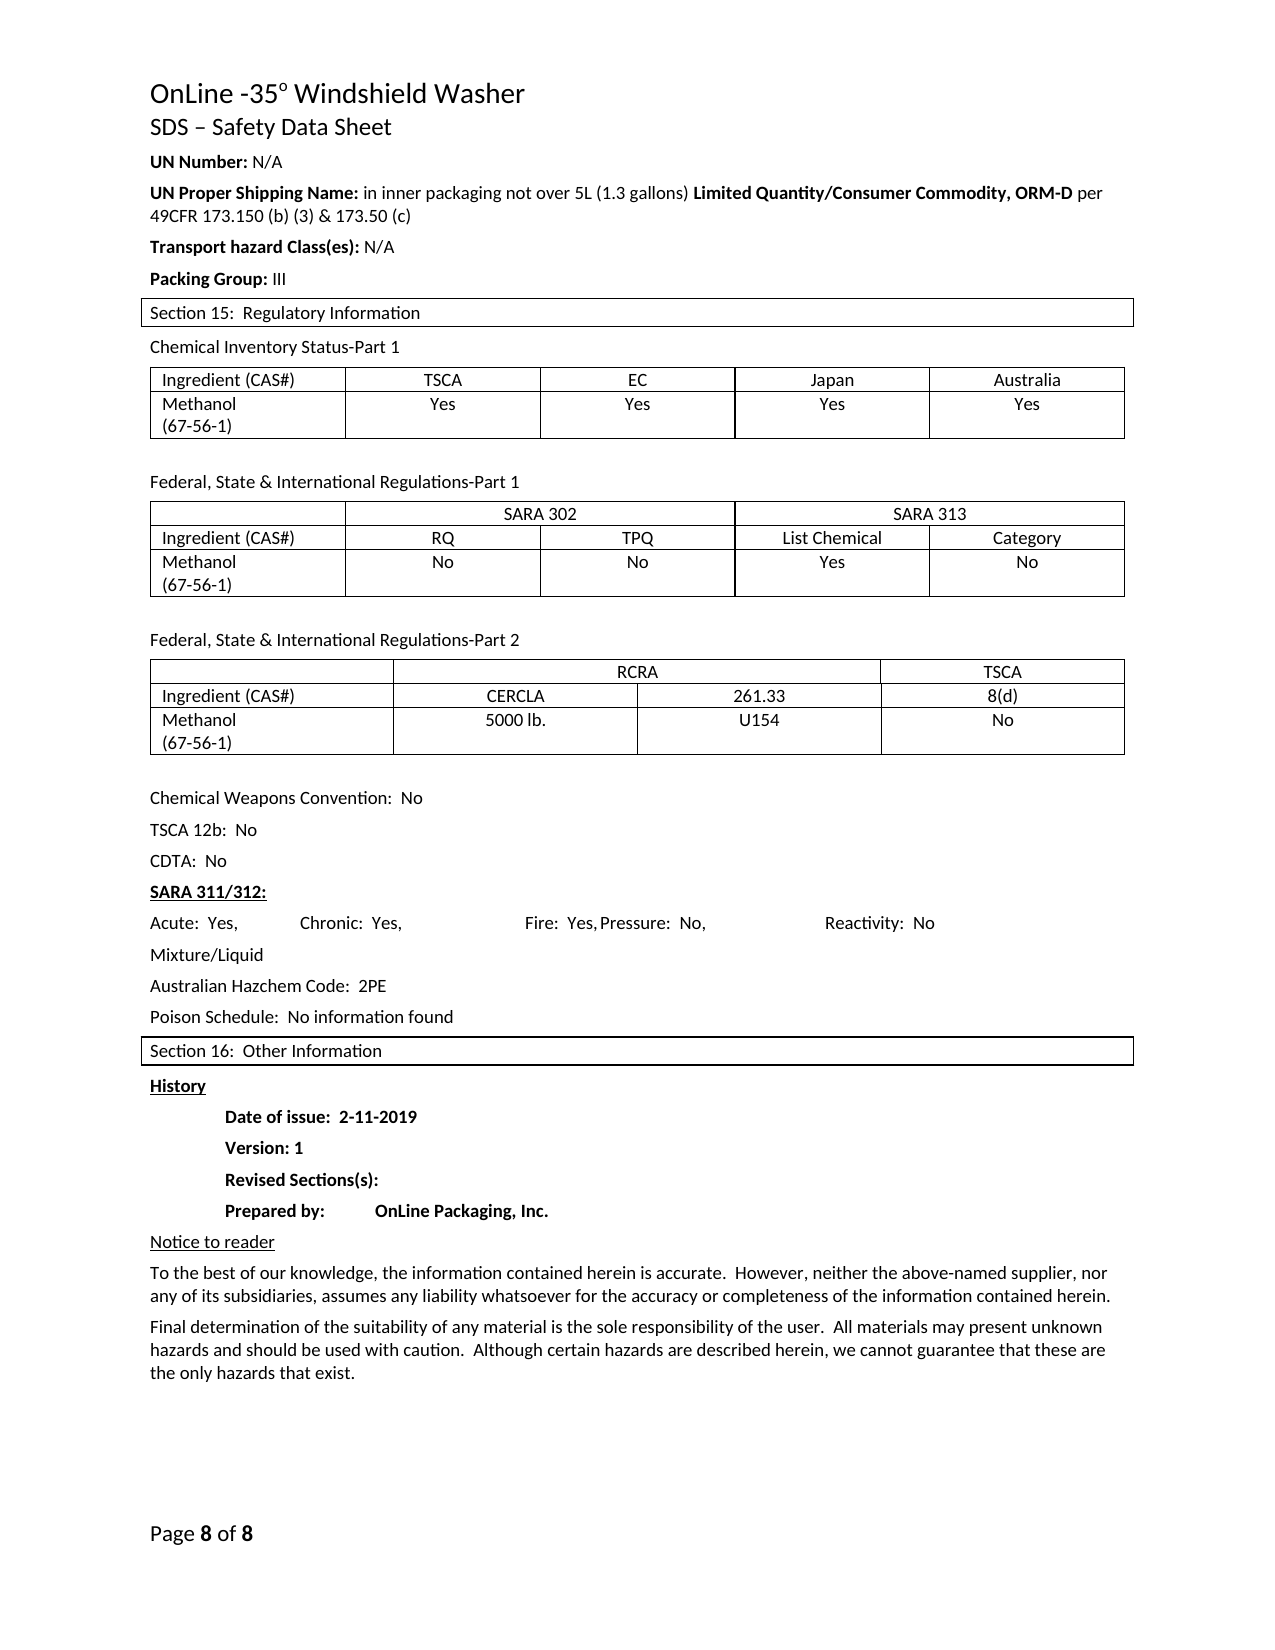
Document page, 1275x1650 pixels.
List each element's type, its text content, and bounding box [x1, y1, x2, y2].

text TSCA 12b: No [150, 818, 1125, 841]
table_header RCRA [394, 660, 880, 683]
table_cell Yes [736, 550, 929, 596]
text Chemical Weapons Convention: No [150, 786, 1125, 809]
table_cell No [346, 550, 540, 596]
text UN Number: N/A [150, 150, 1125, 173]
text Date of issue: 2-11-2019 [150, 1105, 1125, 1128]
table_header Australia [930, 368, 1124, 391]
text Version: 1 [150, 1136, 1125, 1159]
text CDTA: No [150, 849, 1125, 872]
table_cell 5000 lb. [394, 708, 637, 754]
text UN Proper Shipping Name: in inner packaging not over 5L (1.3 gallons) Limited Quantity/Consumer Commodity, ORM-D per 49CFR 173.150 (b) (3) & 173.50 (c) [150, 181, 1125, 227]
text To the best of our knowledge, the information contained herein is accurate. However, neither the above-named supplier, nor any of its subsidiaries, assumes any liability whatsoever for the accuracy or completeness of the information contained herein. [150, 1261, 1125, 1307]
table_cell No [882, 708, 1124, 754]
table_header SARA 313 [736, 502, 1124, 525]
text Mixture/Liquid [150, 943, 1125, 966]
text Australian Hazchem Code: 2PE [150, 974, 1125, 997]
table_cell Ingredient (CAS#) [151, 526, 345, 549]
table_header SARA 302 [346, 502, 734, 525]
table_cell Yes [346, 392, 540, 437]
text SARA 311/312: [150, 880, 1125, 903]
text Poison Schedule: No information found [150, 1005, 1125, 1028]
text Chemical Inventory Status-Part 1 [150, 335, 1125, 358]
text Notice to reader [150, 1230, 1125, 1253]
text Revised Sections(s): [150, 1168, 1125, 1191]
text Final determination of the suitability of any material is the sole responsibility of the user. All materials may present unknown hazards and should be used with caution. Although certain hazards are described herein, we cannot guarantee that these are the only hazards that exist. [150, 1316, 1125, 1384]
table_cell List Chemical [736, 526, 929, 549]
text Federal, State & International Regulations-Part 2 [150, 628, 1125, 651]
text Federal, State & International Regulations-Part 1 [150, 470, 1125, 493]
table_cell Yes [736, 392, 929, 437]
table_header TSCA [346, 368, 540, 391]
text Section 16: Other Information [142, 1038, 1133, 1064]
table_cell Methanol (67-56-1) [151, 392, 345, 437]
table_cell TPQ [541, 526, 734, 549]
table_header EC [541, 368, 734, 391]
table_cell RQ [346, 526, 540, 549]
table_cell Ingredient (CAS#) [151, 684, 393, 707]
table_header [151, 660, 393, 683]
text Packing Group: III [150, 267, 1125, 289]
text Section 15: Regulatory Information [142, 299, 1133, 326]
table_cell 261.33 [638, 684, 881, 707]
text Acute: Yes, Chronic: Yes, Fire: Yes, Pressure: No, Reactivity: No [150, 911, 1125, 934]
text History [150, 1074, 1125, 1097]
table_cell Yes [541, 392, 734, 437]
table_cell Yes [930, 392, 1124, 437]
table_header TSCA [881, 660, 1124, 683]
table_header [151, 502, 345, 525]
table_cell CERCLA [394, 684, 637, 707]
table_header Japan [736, 368, 929, 391]
table_cell No [541, 550, 734, 596]
table_cell Methanol (67-56-1) [151, 708, 393, 754]
table_cell Methanol (67-56-1) [151, 550, 345, 596]
text Prepared by: OnLine Packaging, Inc. [150, 1199, 1125, 1222]
table_cell 8(d) [882, 684, 1124, 707]
table_cell No [930, 550, 1124, 596]
table_cell U154 [638, 708, 881, 754]
table_cell Category [930, 526, 1124, 549]
table_header Ingredient (CAS#) [151, 368, 345, 391]
text Transport hazard Class(es): N/A [150, 235, 1125, 258]
